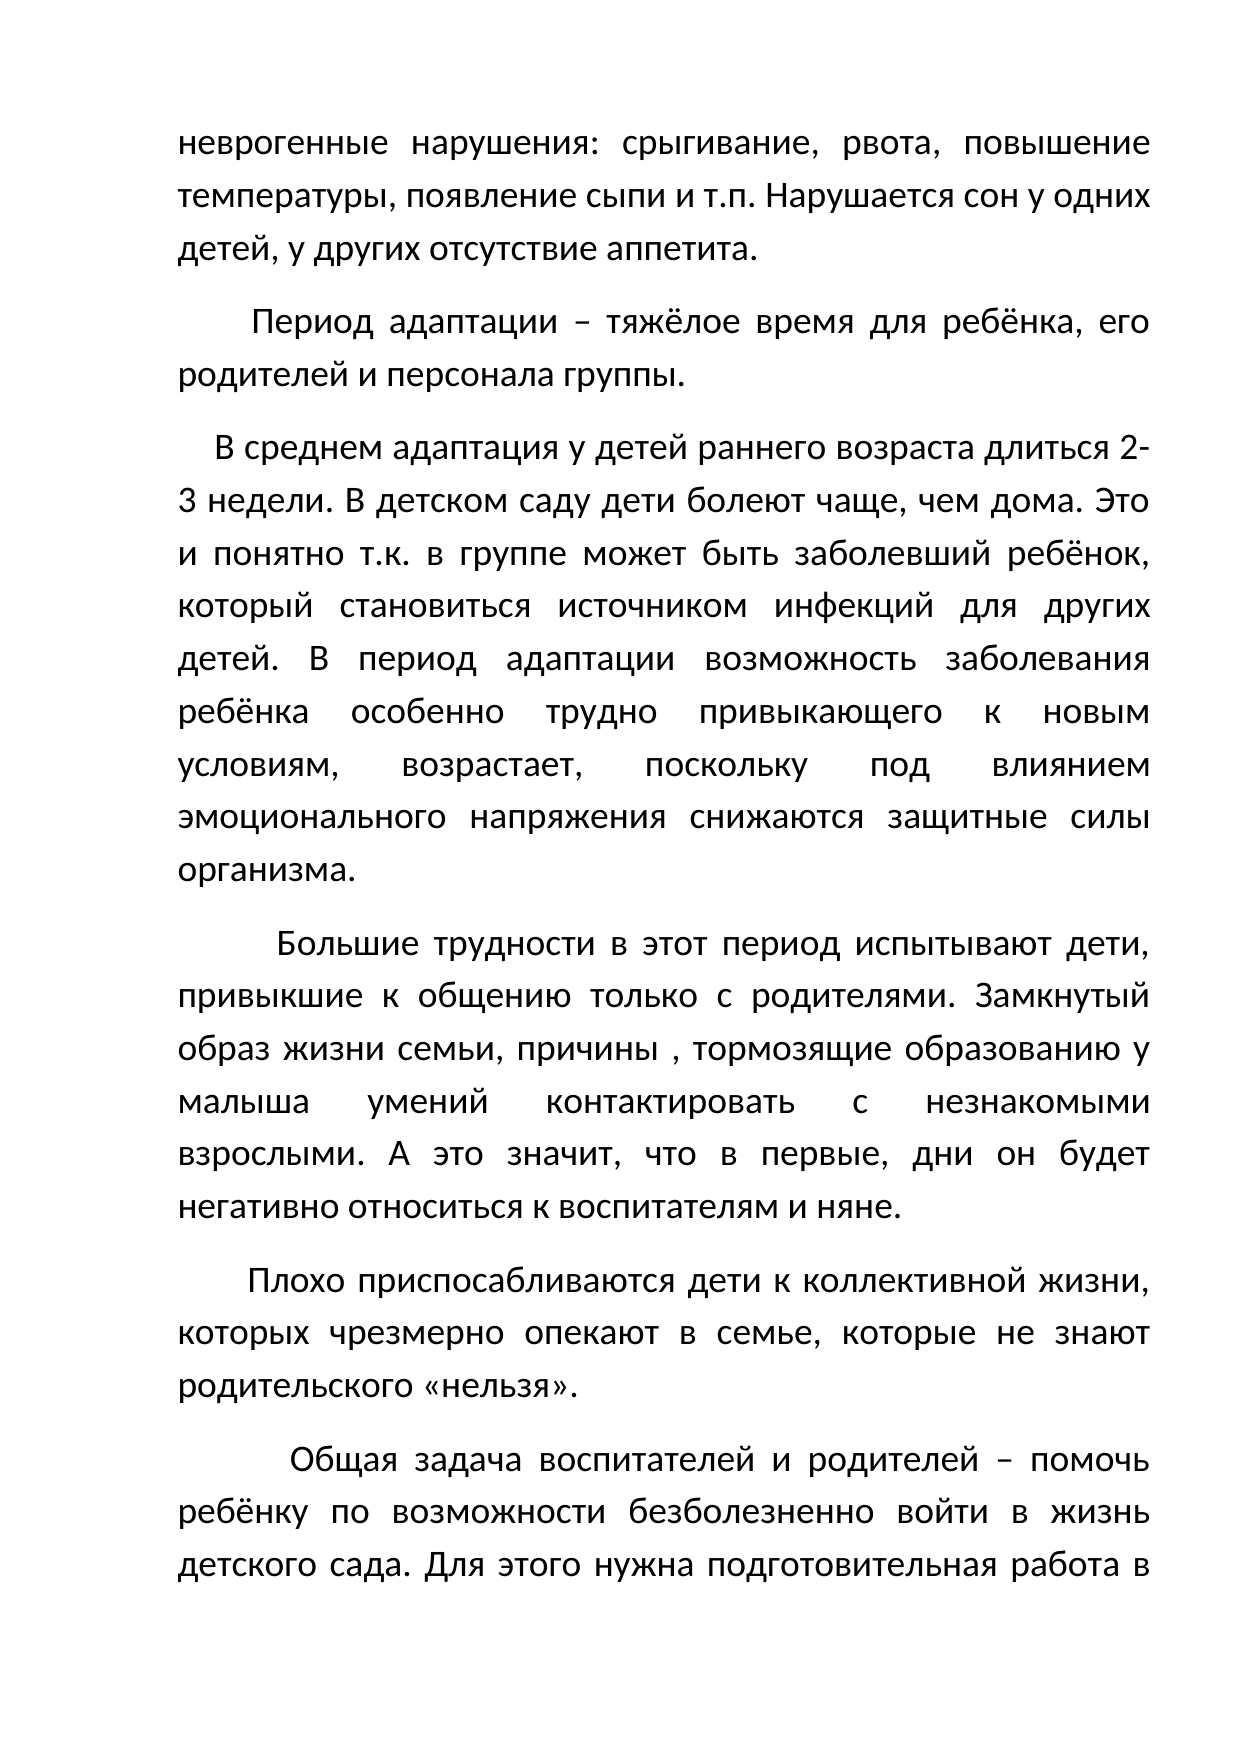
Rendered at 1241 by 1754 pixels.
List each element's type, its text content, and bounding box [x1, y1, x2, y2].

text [177, 1434, 1152, 1586]
text Период адаптации – тяжёлое время для ребёнка, его родителей и персонала группы. [177, 297, 1152, 396]
text Большие трудности в этот период испытывают дети, привыкшие к общению только с родителями. Замкнутый образ жизни семьи, причины , тормозящие образованию у малыша умений контактировать с незнакомыми взрослыми. А это значит, что в первые, дни он будет негативно относиться к воспитателям и няне. [177, 918, 1152, 1228]
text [177, 118, 1152, 269]
text Плохо приспосабливаются дети к коллективной жизни, которых чрезмерно опекают в семье, которые не знают родительского «нельзя». [177, 1256, 1152, 1407]
text В среднем адаптация у детей раннего возраста длиться 2-3 недели. В детском саду дети болеют чаще, чем дома. Это и понятно т.к. в группе может быть заболевший ребёнок, который становиться источником инфекций для других детей. В период адаптации возможность заболевания ребёнка особенно трудно привыкающего к новым условиям, возрастает, поскольку под влиянием эмоционального напряжения снижаются защитные силы организма. [177, 423, 1152, 891]
